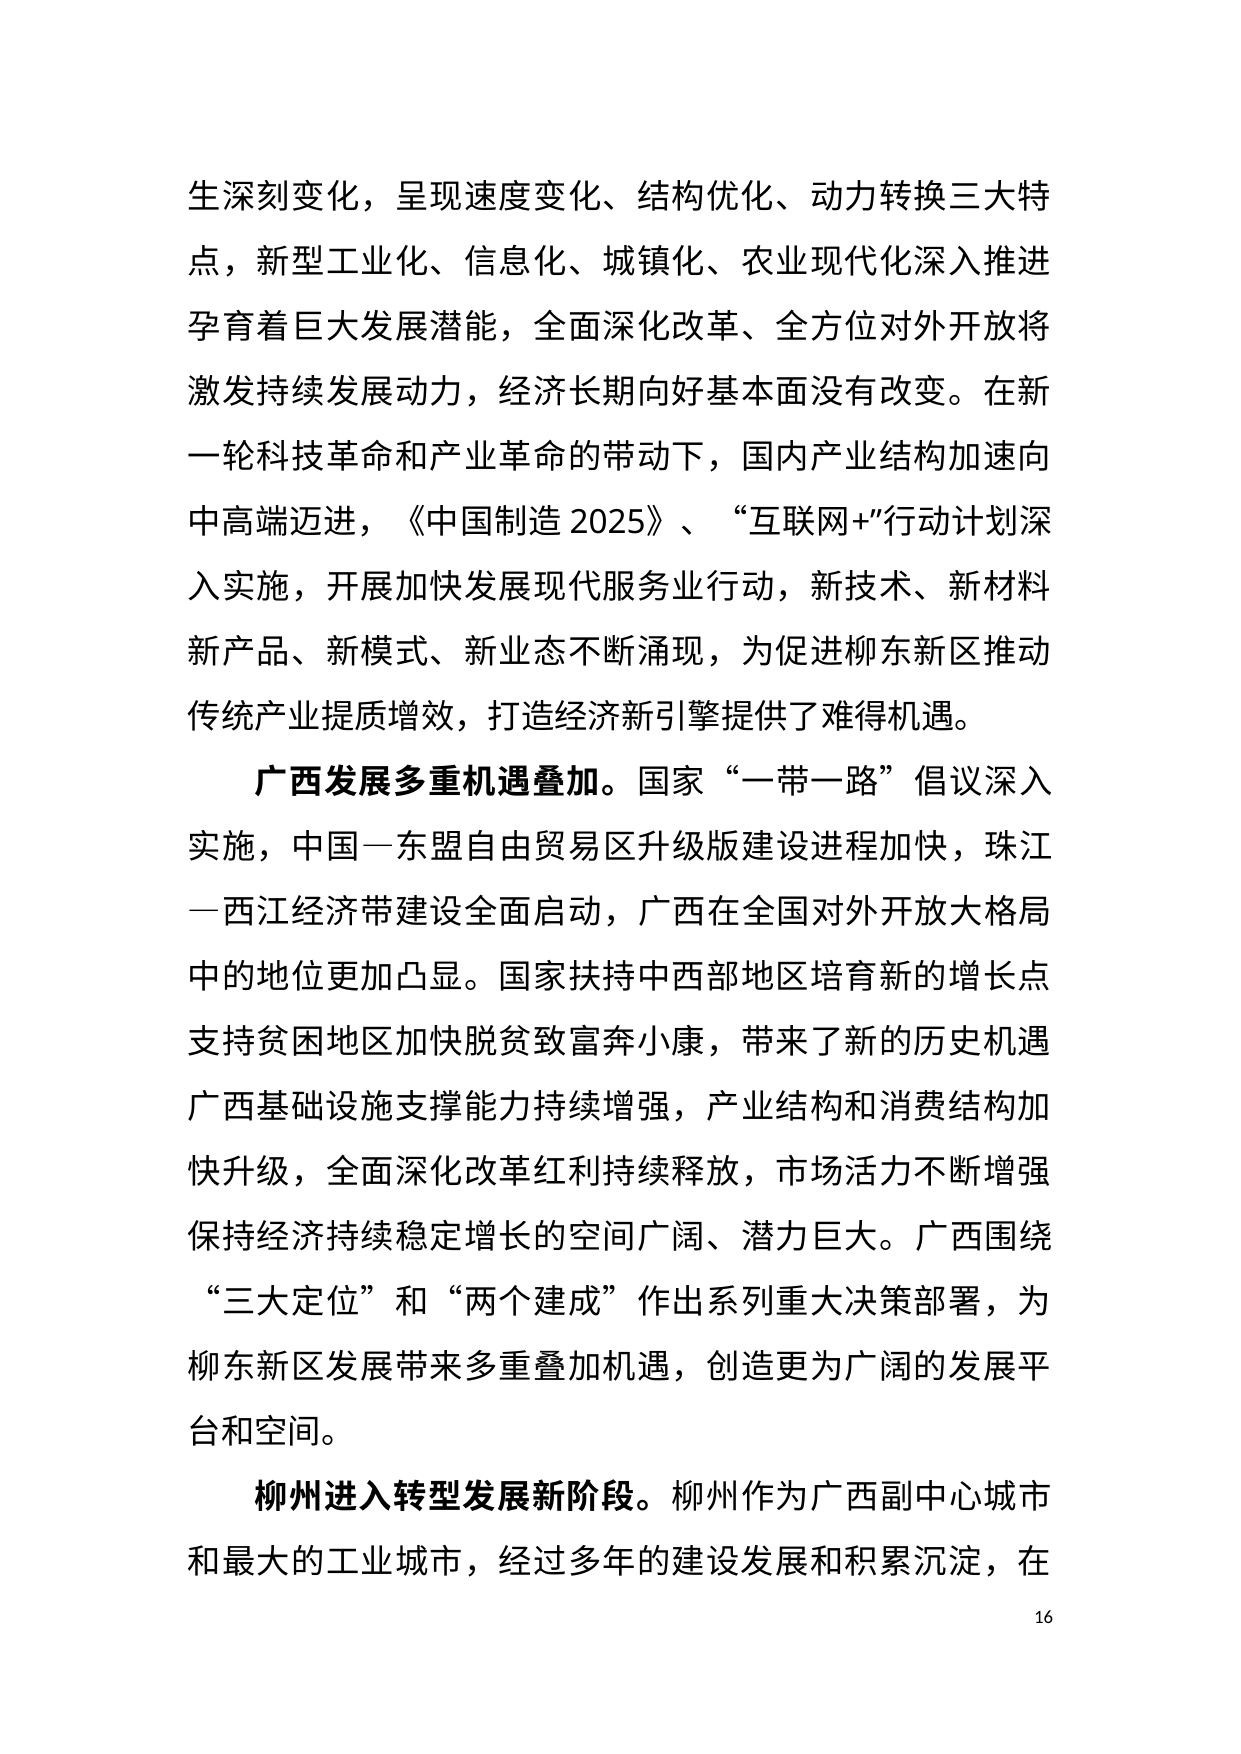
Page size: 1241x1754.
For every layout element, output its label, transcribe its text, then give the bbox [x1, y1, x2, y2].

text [187, 1462, 1053, 1592]
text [187, 162, 1053, 747]
text 广西发展多重机遇叠加。国家“一带一路”倡议深入实施，中国—东盟自由贸易区升级版建设进程加快，珠江—西江经济带建设全面启动，广西在全国对外开放大格局中的地位更加凸显。国家扶持中西部地区培育新的增长点，支持贫困地区加快脱贫致富奔小康，带来了新的历史机遇。广西基础设施支撑能力持续增强，产业结构和消费结构加快升级，全面深化改革红利持续释放，市场活力不断增强，保持经济持续稳定增长的空间广阔、潜力巨大。广西围绕“三大定位”和“两个建成”作出系列重大决策部署，为柳东新区发展带来多重叠加机遇，创造更为广阔的发展平台和空间。 [187, 747, 1053, 1462]
